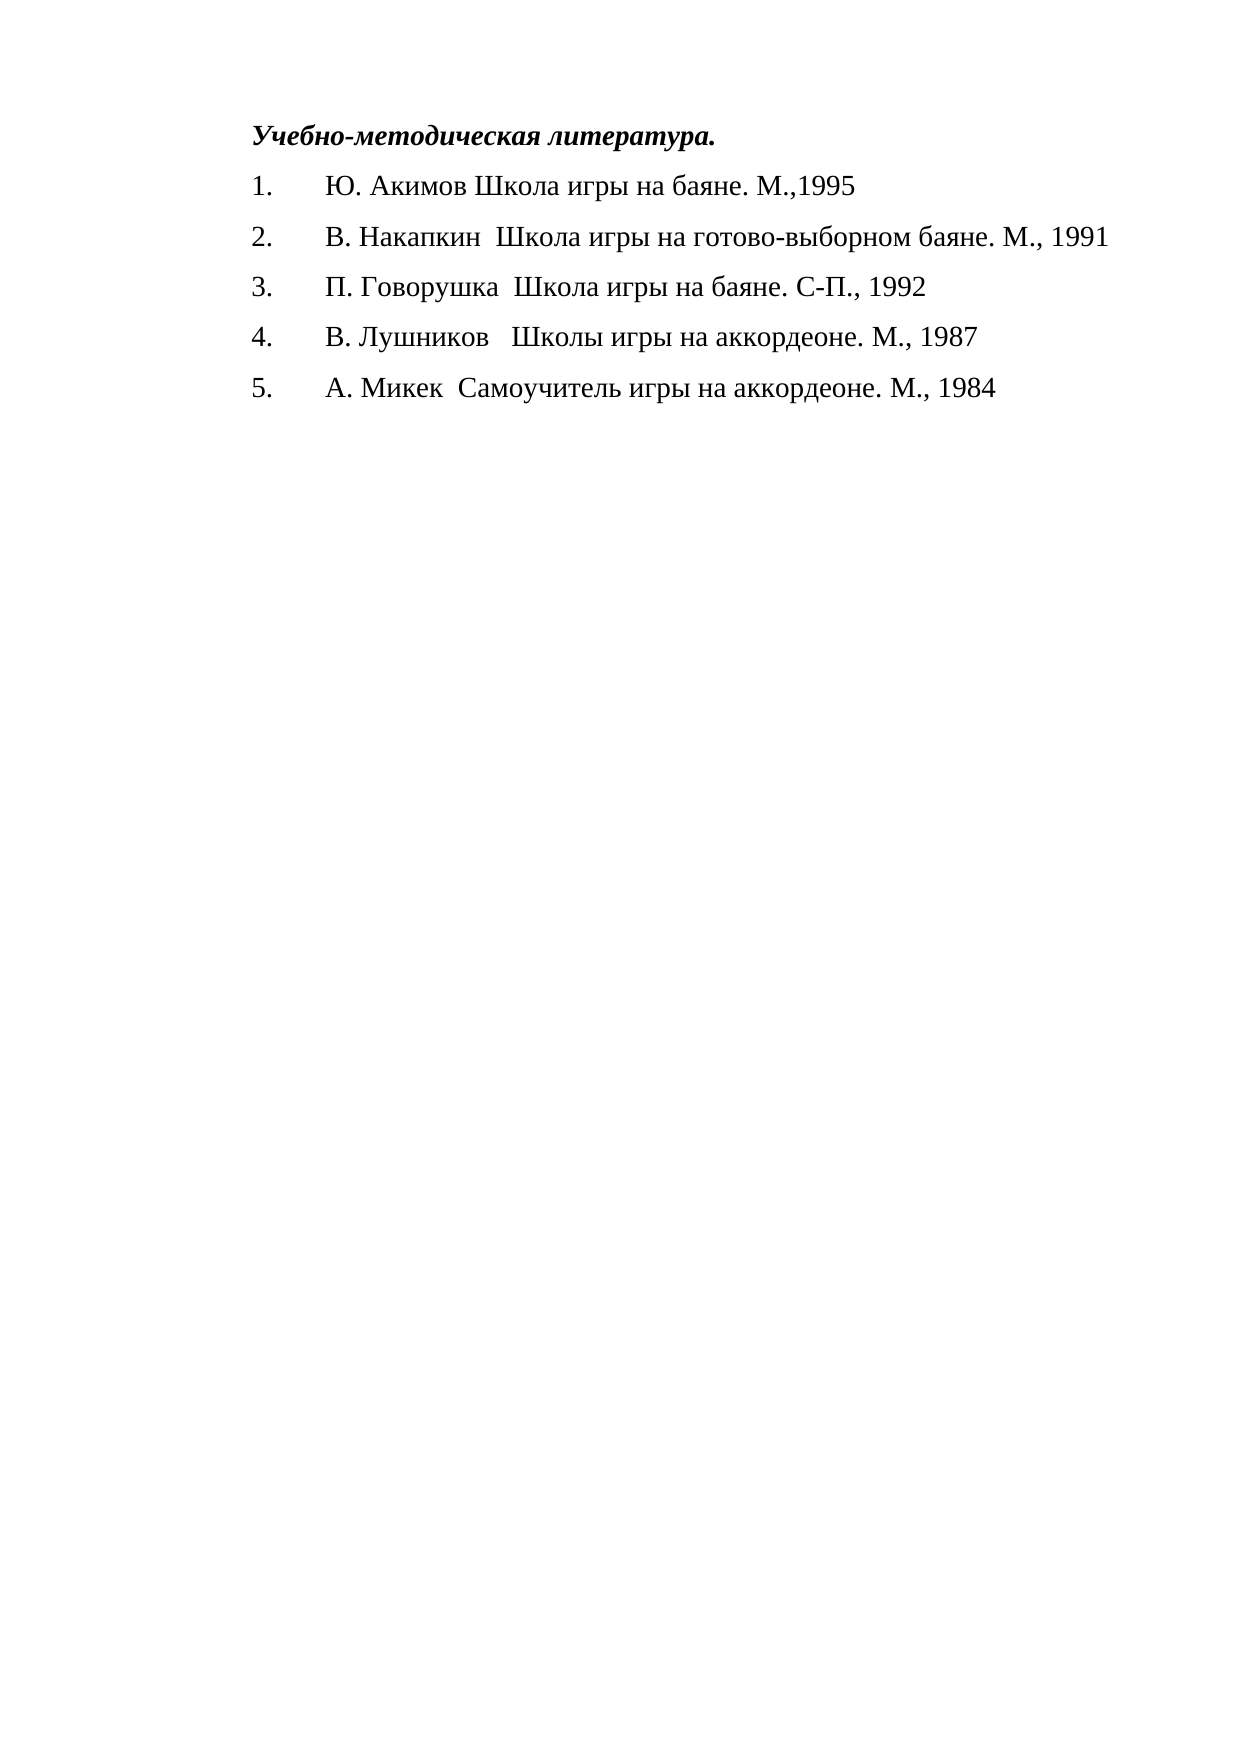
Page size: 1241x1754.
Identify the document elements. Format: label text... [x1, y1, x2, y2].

list В. Накапкин Школа игры на готово-выборном баяне. М., 1991 [177, 219, 1152, 252]
list А. Микек Самоучитель игры на аккордеоне. М., 1984 [177, 370, 1152, 403]
list Ю. Акимов Школа игры на баяне. М.,1995 [177, 168, 1152, 202]
list В. Лушников Школы игры на аккордеоне. М., 1987 [177, 319, 1152, 353]
list П. Говорушка Школа игры на баяне. С-П., 1992 [177, 269, 1152, 303]
text Учебно-методическая литература. [177, 118, 1152, 152]
